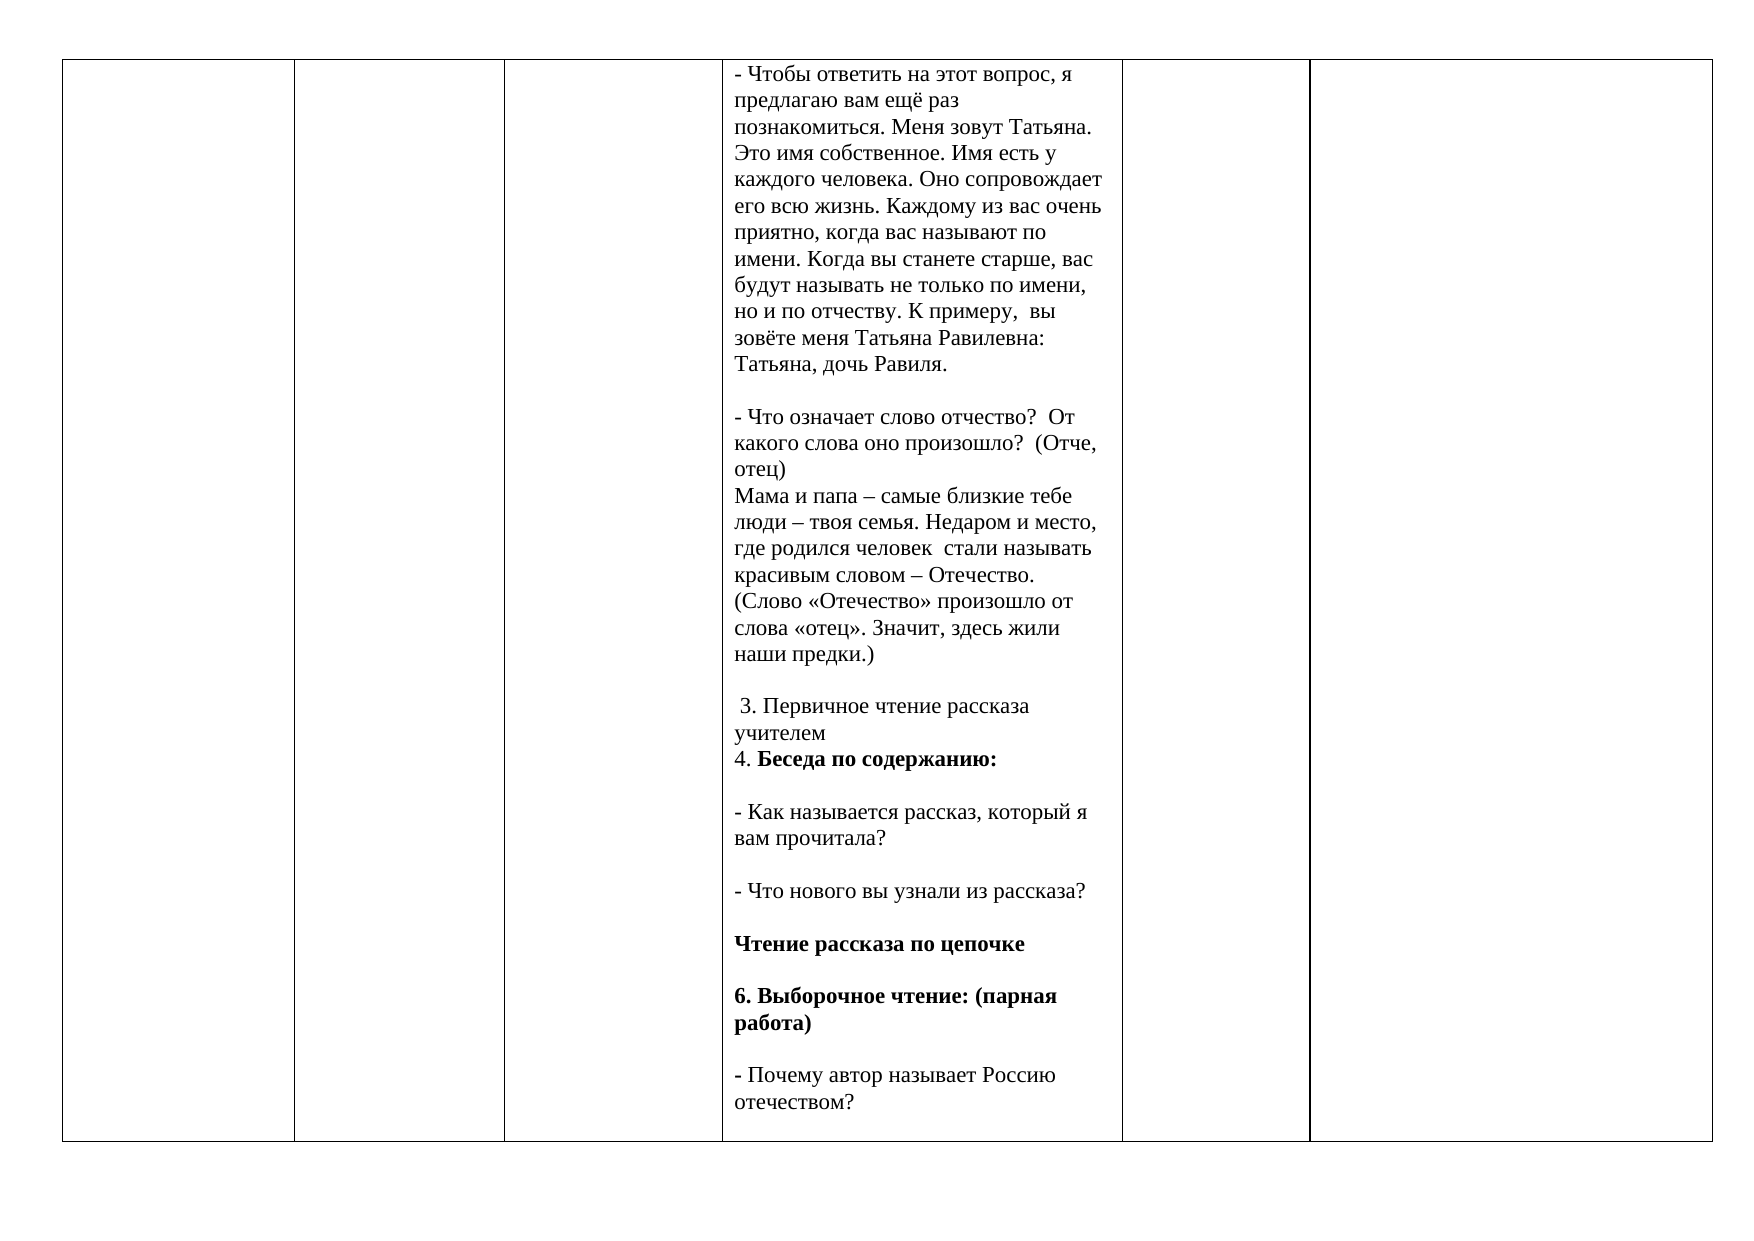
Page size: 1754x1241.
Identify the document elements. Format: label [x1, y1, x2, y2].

table_cell [505, 60, 722, 1141]
table_cell [723, 60, 1122, 1141]
table_cell [63, 60, 294, 1141]
table_cell [1123, 60, 1309, 1141]
table_cell [295, 60, 504, 1141]
table_cell [1311, 60, 1712, 1141]
